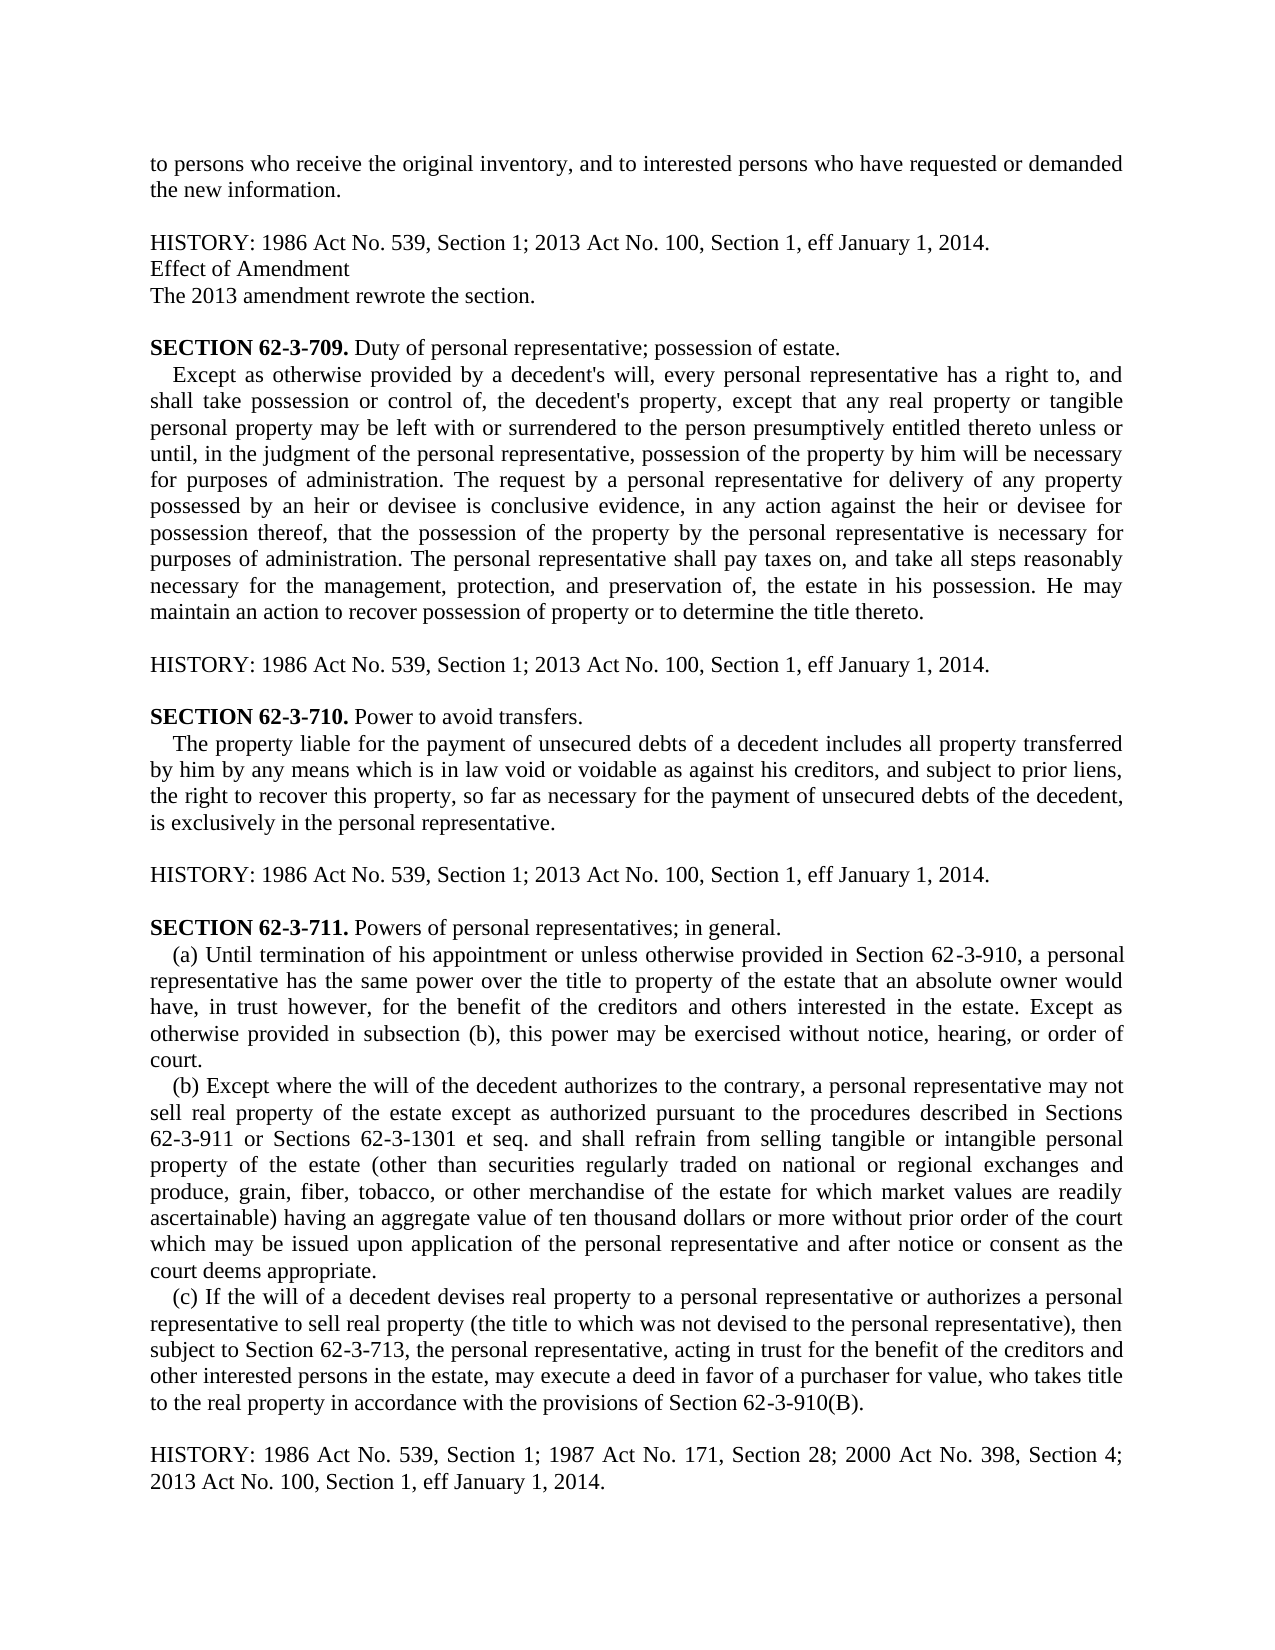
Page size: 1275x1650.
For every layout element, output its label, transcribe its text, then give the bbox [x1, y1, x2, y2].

text SECTION 62-3-711. Powers of personal representatives; in general. [150, 914, 1125, 941]
text The property liable for the payment of unsecured debts of a decedent includes all property transferred by him by any means which is in law void or voidable as against his creditors, and subject to prior liens, the right to recover this property, so far as necessary for the payment of unsecured debts of the decedent, is exclusively in the personal representative. [150, 730, 1125, 835]
text Except as otherwise provided by a decedent's will, every personal representative has a right to, and shall take possession or control of, the decedent's property, except that any real property or tangible personal property may be left with or surrendered to the person presumptively entitled thereto unless or until, in the judgment of the personal representative, possession of the property by him will be necessary for purposes of administration. The request by a personal representative for delivery of any property possessed by an heir or devisee is conclusive evidence, in any action against the heir or devisee for possession thereof, that the possession of the property by the personal representative is necessary for purposes of administration. The personal representative shall pay taxes on, and take all steps reasonably necessary for the management, protection, and preservation of, the estate in his possession. He may maintain an action to recover possession of property or to determine the title thereto. [150, 361, 1125, 624]
text (b) Except where the will of the decedent authorizes to the contrary, a personal representative may not sell real property of the estate except as authorized pursuant to the procedures described in Sections 62-3-911 or Sections 62-3-1301 et seq. and shall refrain from selling tangible or intangible personal property of the estate (other than securities regularly traded on national or regional exchanges and produce, grain, fiber, tobacco, or other merchandise of the estate for which market values are readily ascertainable) having an aggregate value of ten thousand dollars or more without prior order of the court which may be issued upon application of the personal representative and after notice or consent as the court deems appropriate. [150, 1072, 1125, 1283]
text The 2013 amendment rewrote the section. [150, 282, 1125, 308]
text (c) If the will of a decedent devises real property to a personal representative or authorizes a personal representative to sell real property (the title to which was not devised to the personal representative), then subject to Section 62-3-713, the personal representative, acting in trust for the benefit of the creditors and other interested persons in the estate, may execute a deed in favor of a purchaser for value, who takes title to the real property in accordance with the provisions of Section 62-3-910(B). [150, 1283, 1125, 1415]
text Effect of Amendment [150, 255, 1125, 282]
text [150, 150, 1125, 203]
text HISTORY: 1986 Act No. 539, Section 1; 2013 Act No. 100, Section 1, eff January 1, 2014. [150, 862, 1125, 888]
text HISTORY: 1986 Act No. 539, Section 1; 2013 Act No. 100, Section 1, eff January 1, 2014. [150, 651, 1125, 677]
text (a) Until termination of his appointment or unless otherwise provided in Section 62-3-910, a personal representative has the same power over the title to property of the estate that an absolute owner would have, in trust however, for the benefit of the creditors and others interested in the estate. Except as otherwise provided in subsection (b), this power may be exercised without notice, hearing, or order of court. [150, 941, 1125, 1072]
text SECTION 62-3-710. Power to avoid transfers. [150, 703, 1125, 730]
text HISTORY: 1986 Act No. 539, Section 1; 2013 Act No. 100, Section 1, eff January 1, 2014. [150, 229, 1125, 255]
text SECTION 62-3-709. Duty of personal representative; possession of estate. [150, 334, 1125, 361]
text HISTORY: 1986 Act No. 539, Section 1; 1987 Act No. 171, Section 28; 2000 Act No. 398, Section 4; 2013 Act No. 100, Section 1, eff January 1, 2014. [150, 1441, 1125, 1494]
